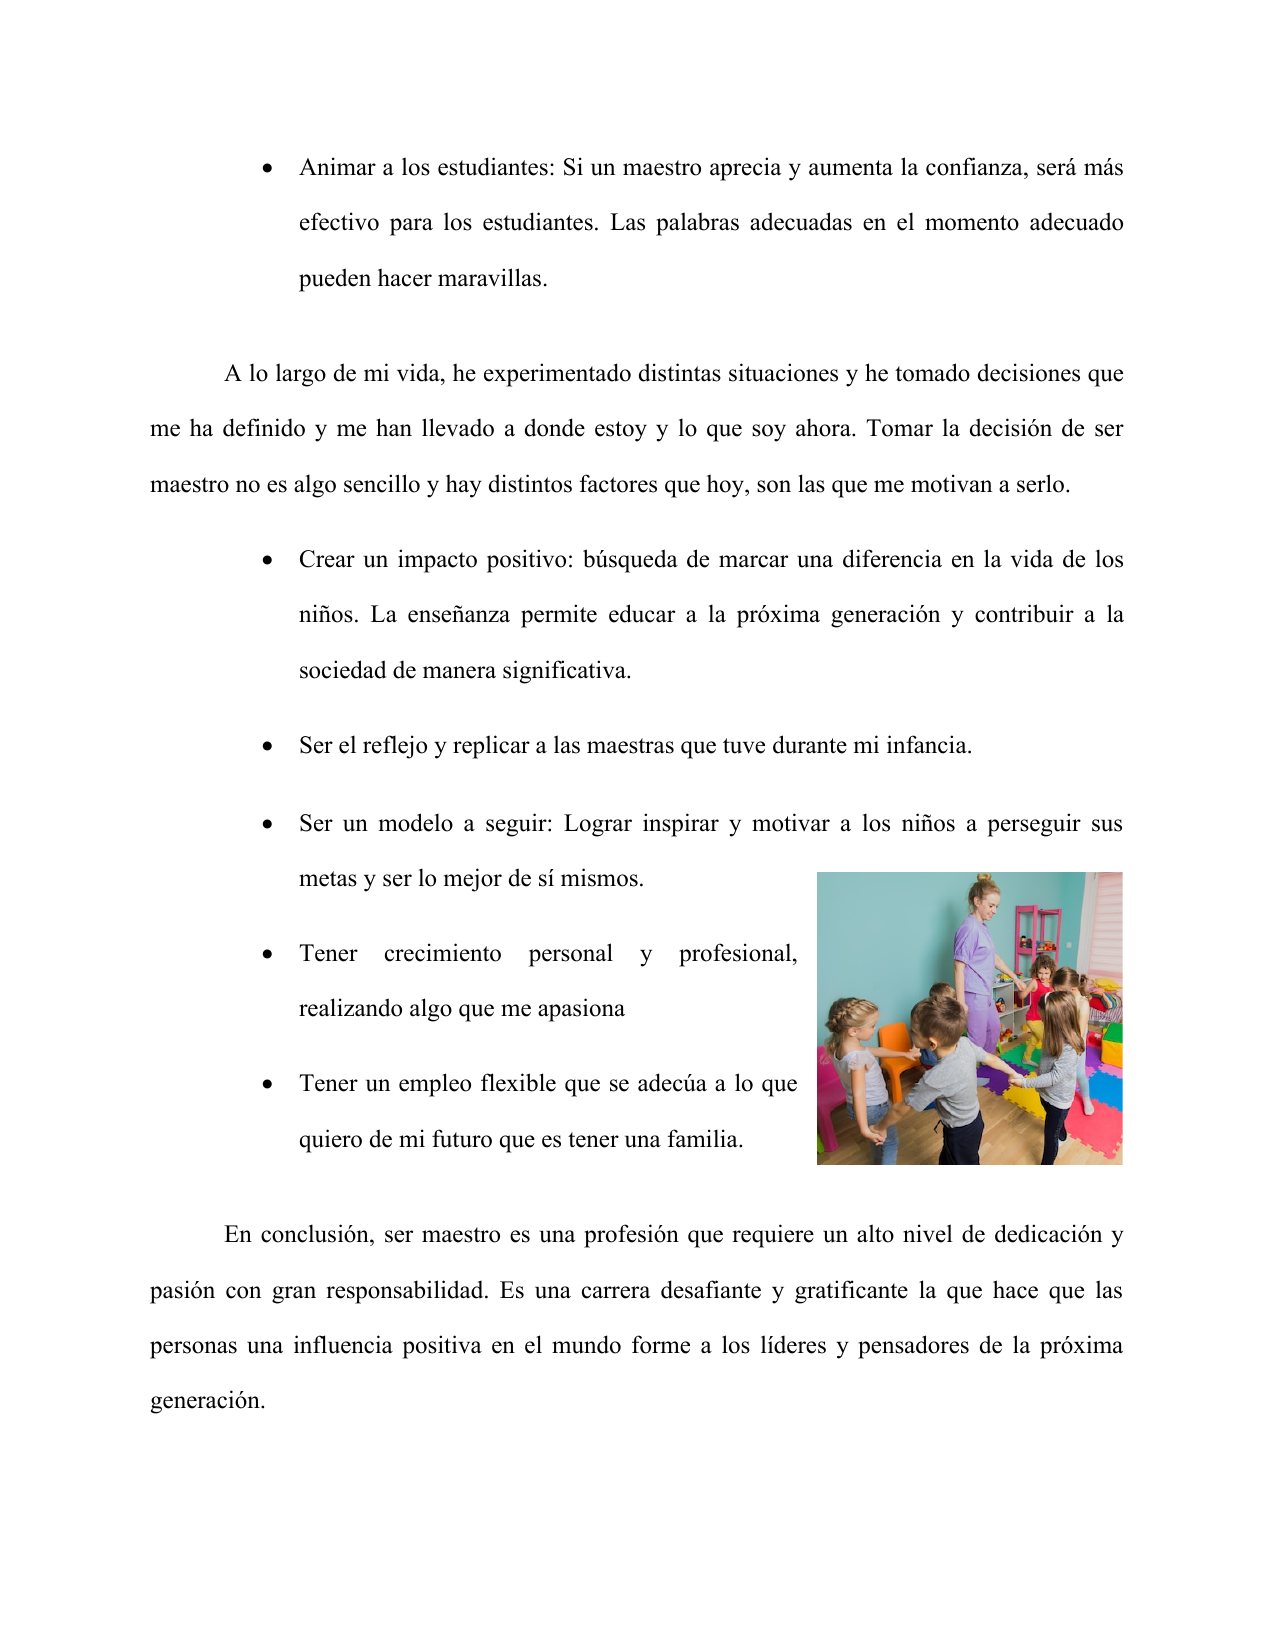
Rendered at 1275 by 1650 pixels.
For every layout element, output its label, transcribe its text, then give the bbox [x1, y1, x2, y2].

text En conclusión, ser maestro es una profesión que requiere un alto nivel de dedicación y pasión con gran responsabilidad. Es una carrera desafiante y gratificante la que hace que las personas una influencia positiva en el mundo forme a los líderes y pensadores de la próxima generación. [150, 1220, 1125, 1414]
picture [817, 872, 1123, 1165]
list Crear un impacto positivo: búsqueda de marcar una diferencia en la vida de los niños. La enseñanza permite educar a la próxima generación y contribuir a la sociedad de manera significativa. [261, 542, 1125, 683]
list Tener un empleo flexible que se adecúa a lo que quiero de mi futuro que es tener una familia. [261, 1067, 817, 1153]
list Animar a los estudiantes: Si un maestro aprecia y aumenta la confianza, será más efectivo para los estudiantes. Las palabras adecuadas en el momento adecuado pueden hacer maravillas. [261, 150, 1125, 291]
list Ser un modelo a seguir: Lograr inspirar y motivar a los niños a perseguir sus metas y ser lo mejor de sí mismos. [261, 806, 1125, 892]
text A lo largo de mi vida, he experimentado distintas situaciones y he tomado decisiones que me ha definido y me han llevado a donde estoy y lo que soy ahora. Tomar la decisión de ser maestro no es algo sencillo y hay distintos factores que hoy, son las que me motivan a serlo. [150, 359, 1125, 498]
list Tener crecimiento personal y profesional, realizando algo que me apasiona [261, 936, 817, 1022]
list Ser el reflejo y replicar a las maestras que tuve durante mi infancia. [261, 728, 1125, 758]
